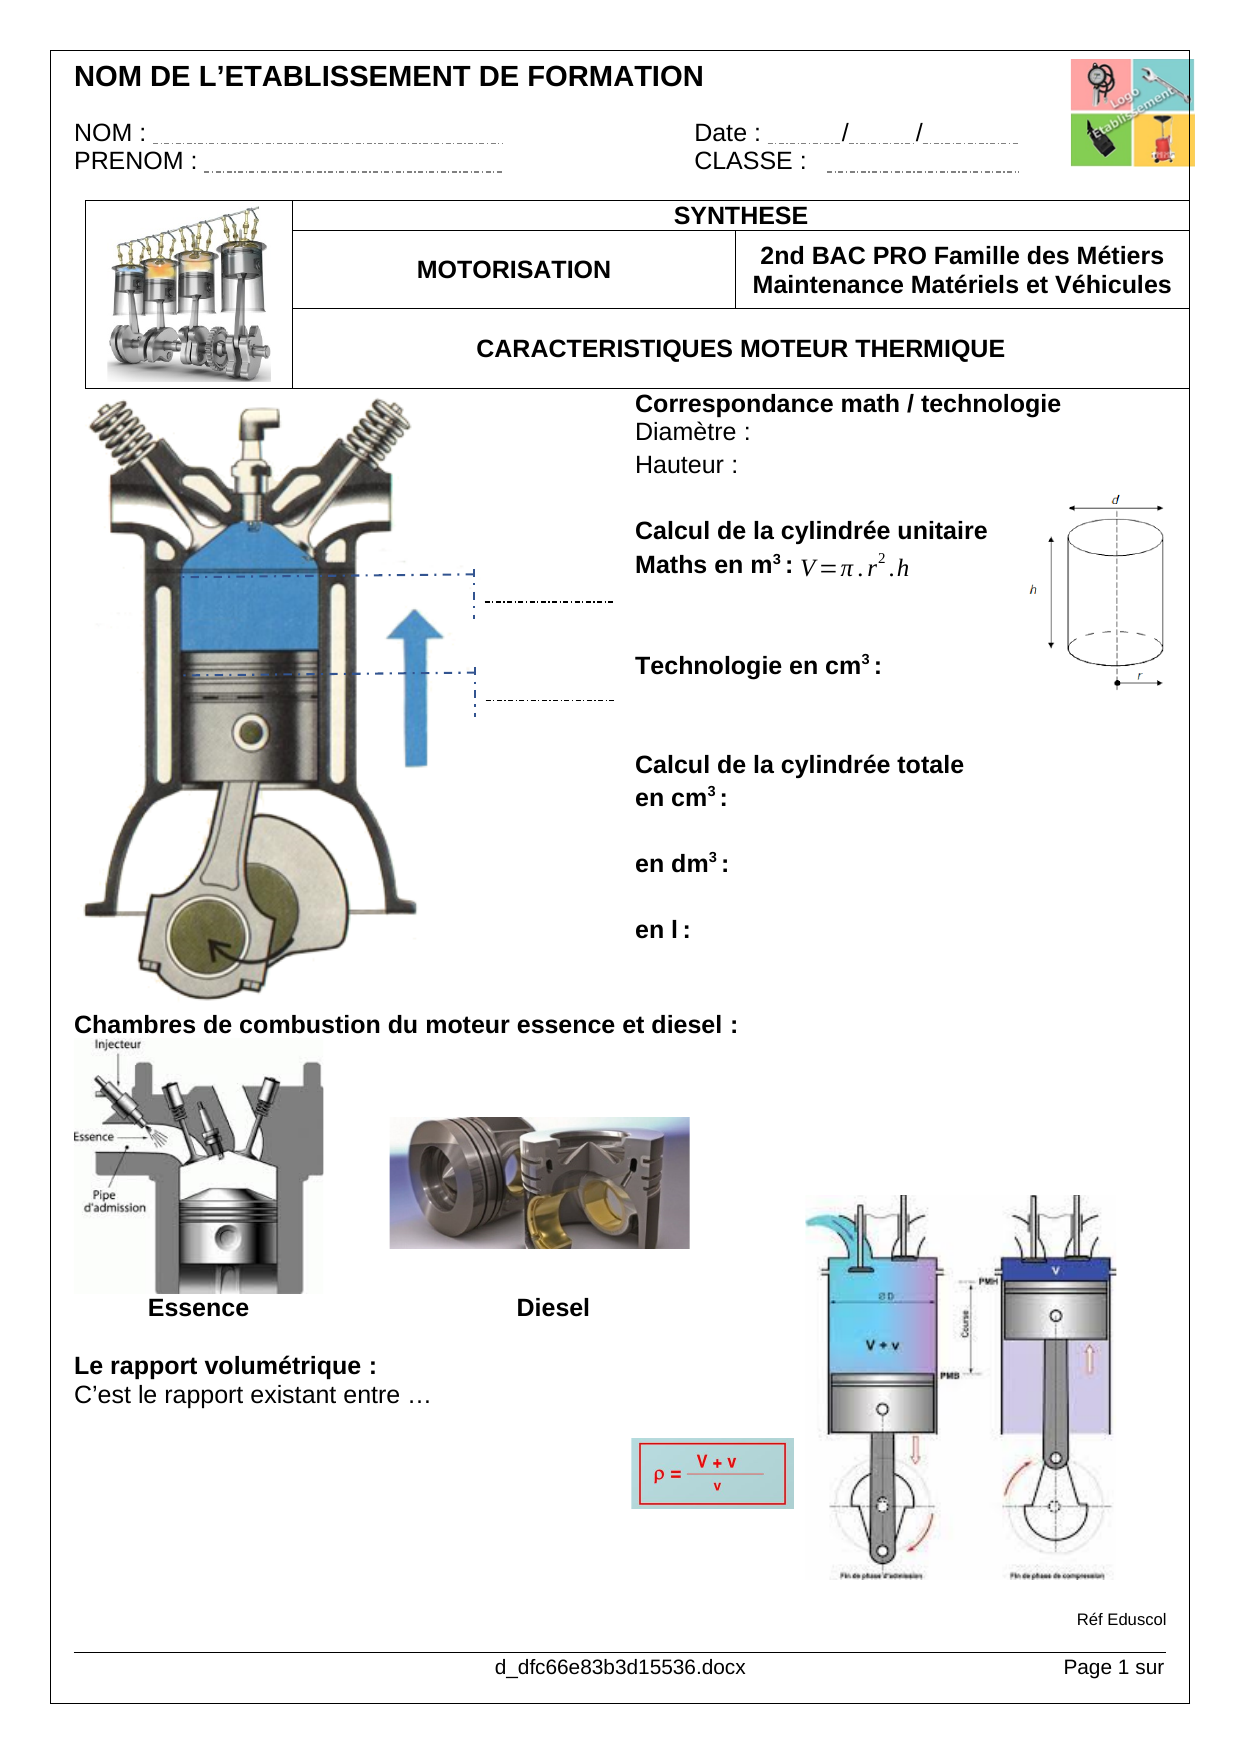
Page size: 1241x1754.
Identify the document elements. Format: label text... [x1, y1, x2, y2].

table_header SYNTHESE [293, 201, 1189, 230]
table_cell CARACTERISTIQUES MOTEUR THERMIQUE [293, 309, 1189, 387]
text en dm3 : [635, 849, 1166, 878]
picture [805, 1322, 1117, 1351]
text NOM : Date : / / [74, 118, 1166, 146]
picture [73, 389, 487, 1021]
picture [805, 1408, 1117, 1580]
table_header [86, 201, 292, 387]
text Le rapport volumétrique : [74, 1351, 1166, 1379]
picture [1070, 59, 1189, 167]
table_cell MOTORISATION [293, 231, 735, 308]
text Hauteur : [635, 450, 1166, 479]
text en l : [635, 915, 1166, 944]
picture [1190, 59, 1195, 167]
text Réf Eduscol [74, 1609, 1166, 1629]
text PRENOM : CLASSE : [74, 146, 1166, 175]
text Technologie en cm3 : [635, 651, 1023, 679]
picture [805, 1195, 1117, 1293]
text Correspondance math / technologie [635, 389, 1166, 417]
text C’est le rapport existant entre … [74, 1379, 1166, 1408]
table_cell 2nd BAC PRO Famille des Métiers Maintenance Matériels et Véhicules [736, 231, 1189, 308]
text Calcul de la cylindrée unitaire [635, 516, 1023, 545]
text Calcul de la cylindrée totale [635, 750, 1166, 779]
picture [107, 206, 271, 382]
picture [631, 1438, 794, 1509]
picture [389, 1117, 690, 1249]
text Diamètre : [635, 417, 1166, 446]
text Maths en m3 : [635, 549, 1023, 581]
picture [73, 1038, 324, 1294]
text Chambres de combustion du moteur essence et diesel : [74, 1010, 1166, 1038]
picture [1023, 492, 1167, 692]
text Essence Diesel [74, 1293, 1166, 1322]
text en cm3 : [635, 783, 1166, 812]
